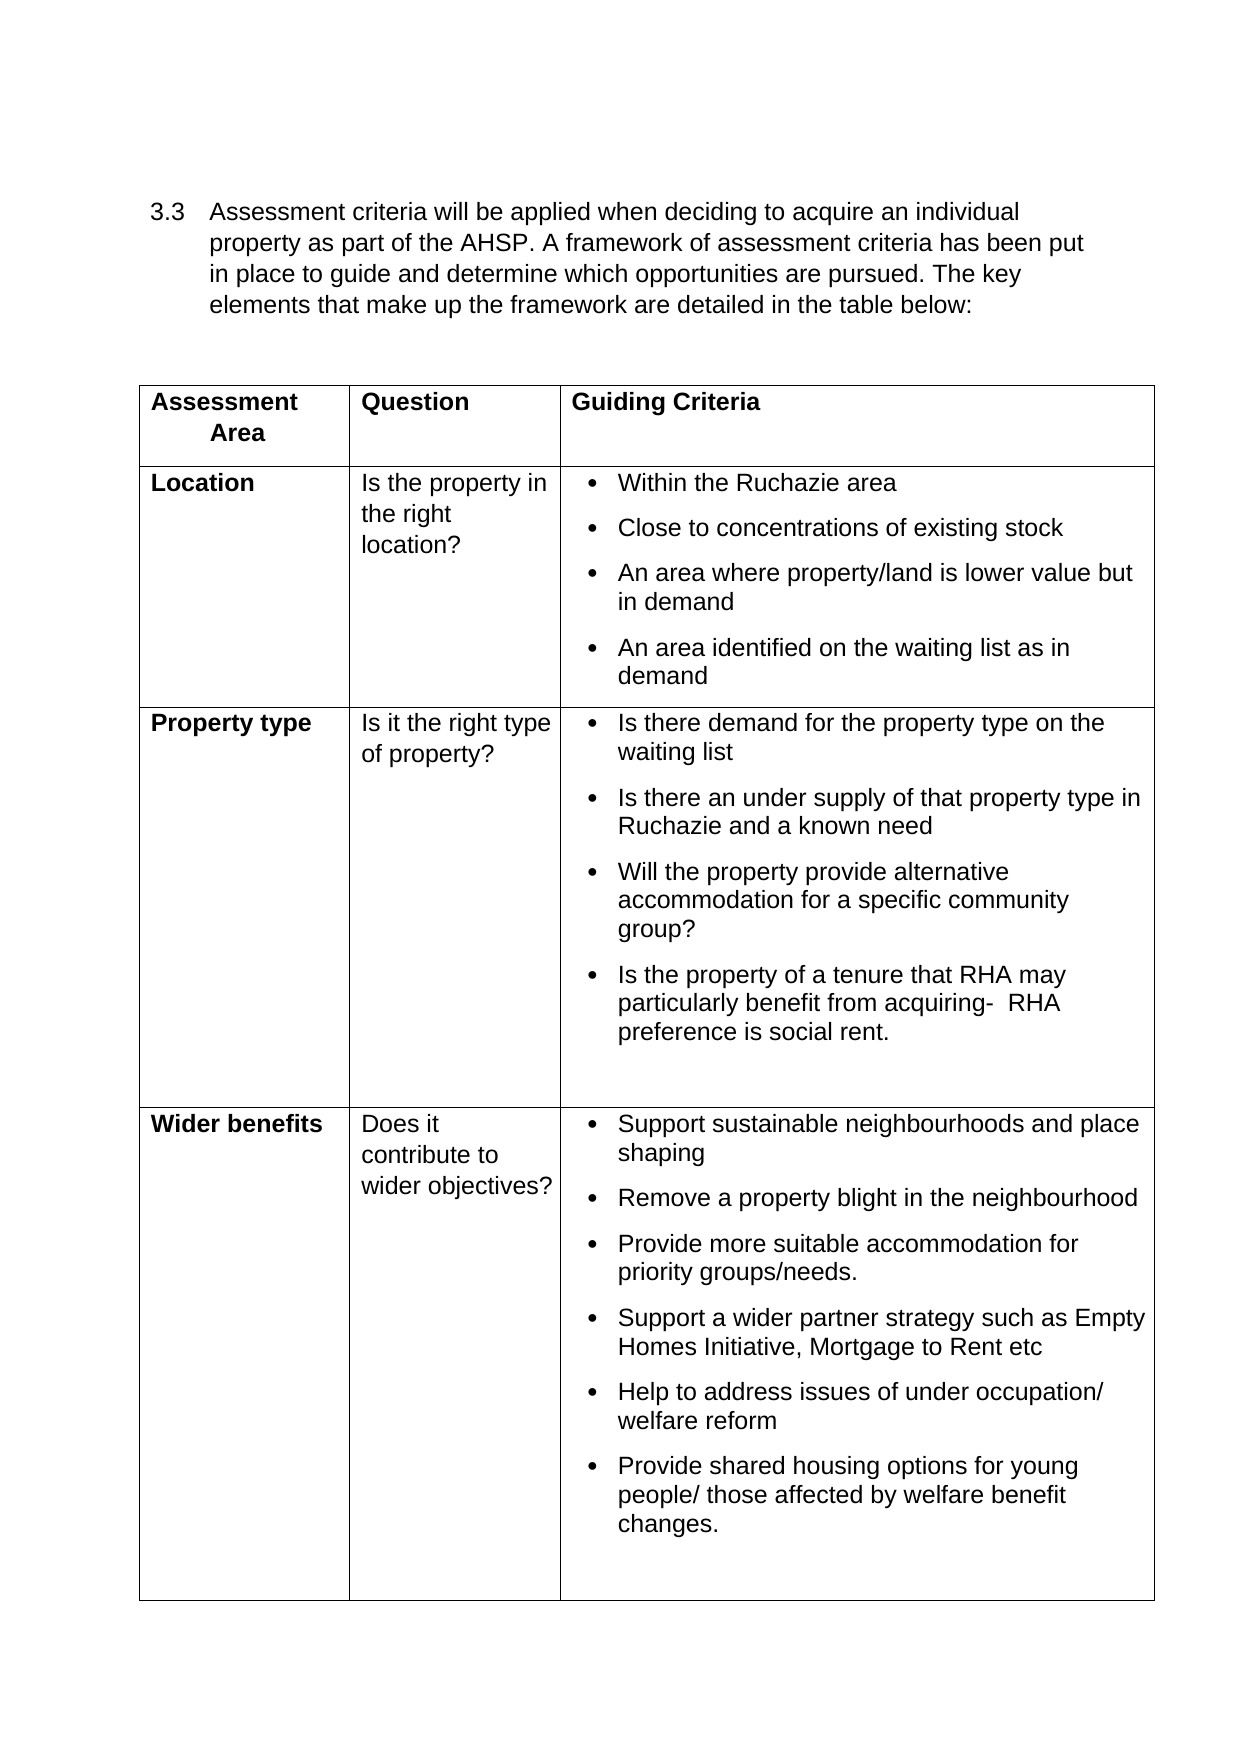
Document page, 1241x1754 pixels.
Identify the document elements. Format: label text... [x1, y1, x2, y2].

table_cell Within the Ruchazie area Close to concentrations of existing stock An area where property/land is lower value but in demand An area identified on the waiting list as in demand [561, 467, 1154, 707]
table_header Assessment Area [140, 386, 349, 466]
table_cell Is it the right type of property? [350, 708, 560, 1107]
table_cell Does it contribute to wider objectives? [350, 1108, 560, 1599]
table_cell Support sustainable neighbourhoods and place shaping Remove a property blight in the neighbourhood Provide more suitable accommodation for priority groups/needs. Support a wider partner strategy such as Empty Homes Initiative, Mortgage to Rent etc Help to address issues of under occupation/ welfare reform Provide shared housing options for young people/ those affected by welfare benefit changes. [561, 1108, 1154, 1599]
table_cell Is the property in the right location? [350, 467, 560, 707]
table_cell Location [140, 467, 349, 707]
table_header Guiding Criteria [561, 386, 1154, 466]
list Assessment criteria will be applied when deciding to acquire an individual property as part of the AHSP. A framework of assessment criteria has been put in place to guide and determine which opportunities are pursued. The key elements that make up the framework are detailed in the table below: [150, 197, 1090, 319]
table_cell Property type [140, 708, 349, 1107]
table_header Question [350, 386, 560, 466]
table_cell Wider benefits [140, 1108, 349, 1599]
table_cell Is there demand for the property type on the waiting list Is there an under supply of that property type in Ruchazie and a known need Will the property provide alternative accommodation for a specific community group? Is the property of a tenure that RHA may particularly benefit from acquiring- RHA preference is social rent. [561, 708, 1154, 1107]
